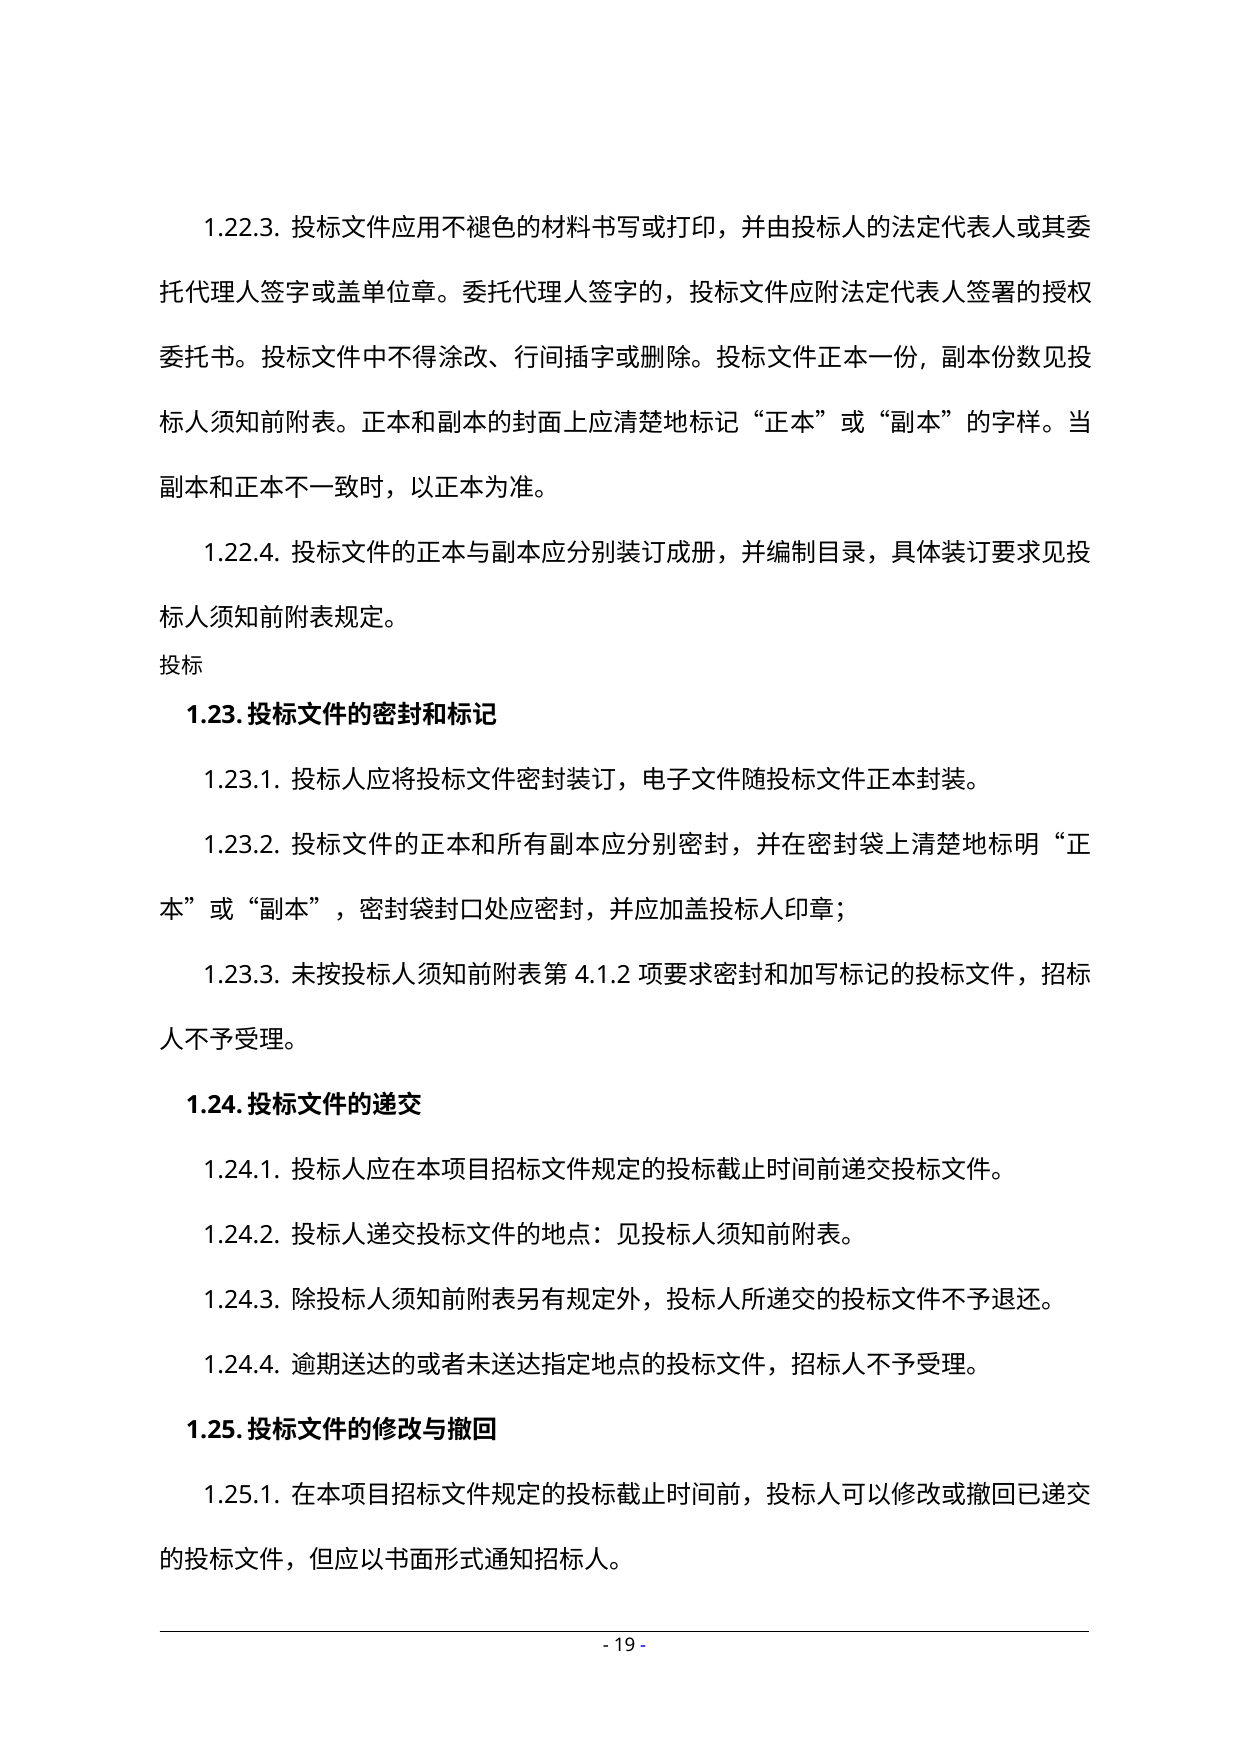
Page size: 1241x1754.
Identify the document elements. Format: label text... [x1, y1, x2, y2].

list 在本项目招标文件规定的投标截止时间前，投标人可以修改或撤回已递交的投标文件，但应以书面形式通知招标人。 [159, 1460, 1092, 1590]
list 投标文件的正本与副本应分别装订成册，并编制目录，具体装订要求见投标人须知前附表规定。 [159, 518, 1092, 648]
list 投标文件的递交 [159, 1070, 1092, 1135]
list 投标文件的正本和所有副本应分别密封，并在密封袋上清楚地标明“正本”或“副本”，密封袋封口处应密封，并应加盖投标人印章； [159, 810, 1092, 940]
list 投标文件应用不褪色的材料书写或打印，并由投标人的法定代表人或其委托代理人签字或盖单位章。委托代理人签字的，投标文件应附法定代表人签署的授权委托书。投标文件中不得涂改、行间插字或删除。投标文件正本一份, 副本份数见投标人须知前附表。正本和副本的封面上应清楚地标记“正本”或“副本”的字样。当副本和正本不一致时，以正本为准。 [159, 193, 1092, 518]
list 投标文件的密封和标记 [159, 680, 1092, 745]
text 投标 [159, 648, 1092, 680]
list 除投标人须知前附表另有规定外，投标人所递交的投标文件不予退还。 [159, 1265, 1092, 1330]
list 投标文件的修改与撤回 [159, 1395, 1092, 1460]
list 投标人应将投标文件密封装订，电子文件随投标文件正本封装。 [159, 745, 1092, 810]
list 逾期送达的或者未送达指定地点的投标文件，招标人不予受理。 [159, 1330, 1092, 1395]
list 投标人递交投标文件的地点：见投标人须知前附表。 [159, 1200, 1092, 1265]
list 投标人应在本项目招标文件规定的投标截止时间前递交投标文件。 [159, 1135, 1092, 1200]
list 未按投标人须知前附表第 4.1.2 项要求密封和加写标记的投标文件，招标人不予受理。 [159, 940, 1092, 1070]
